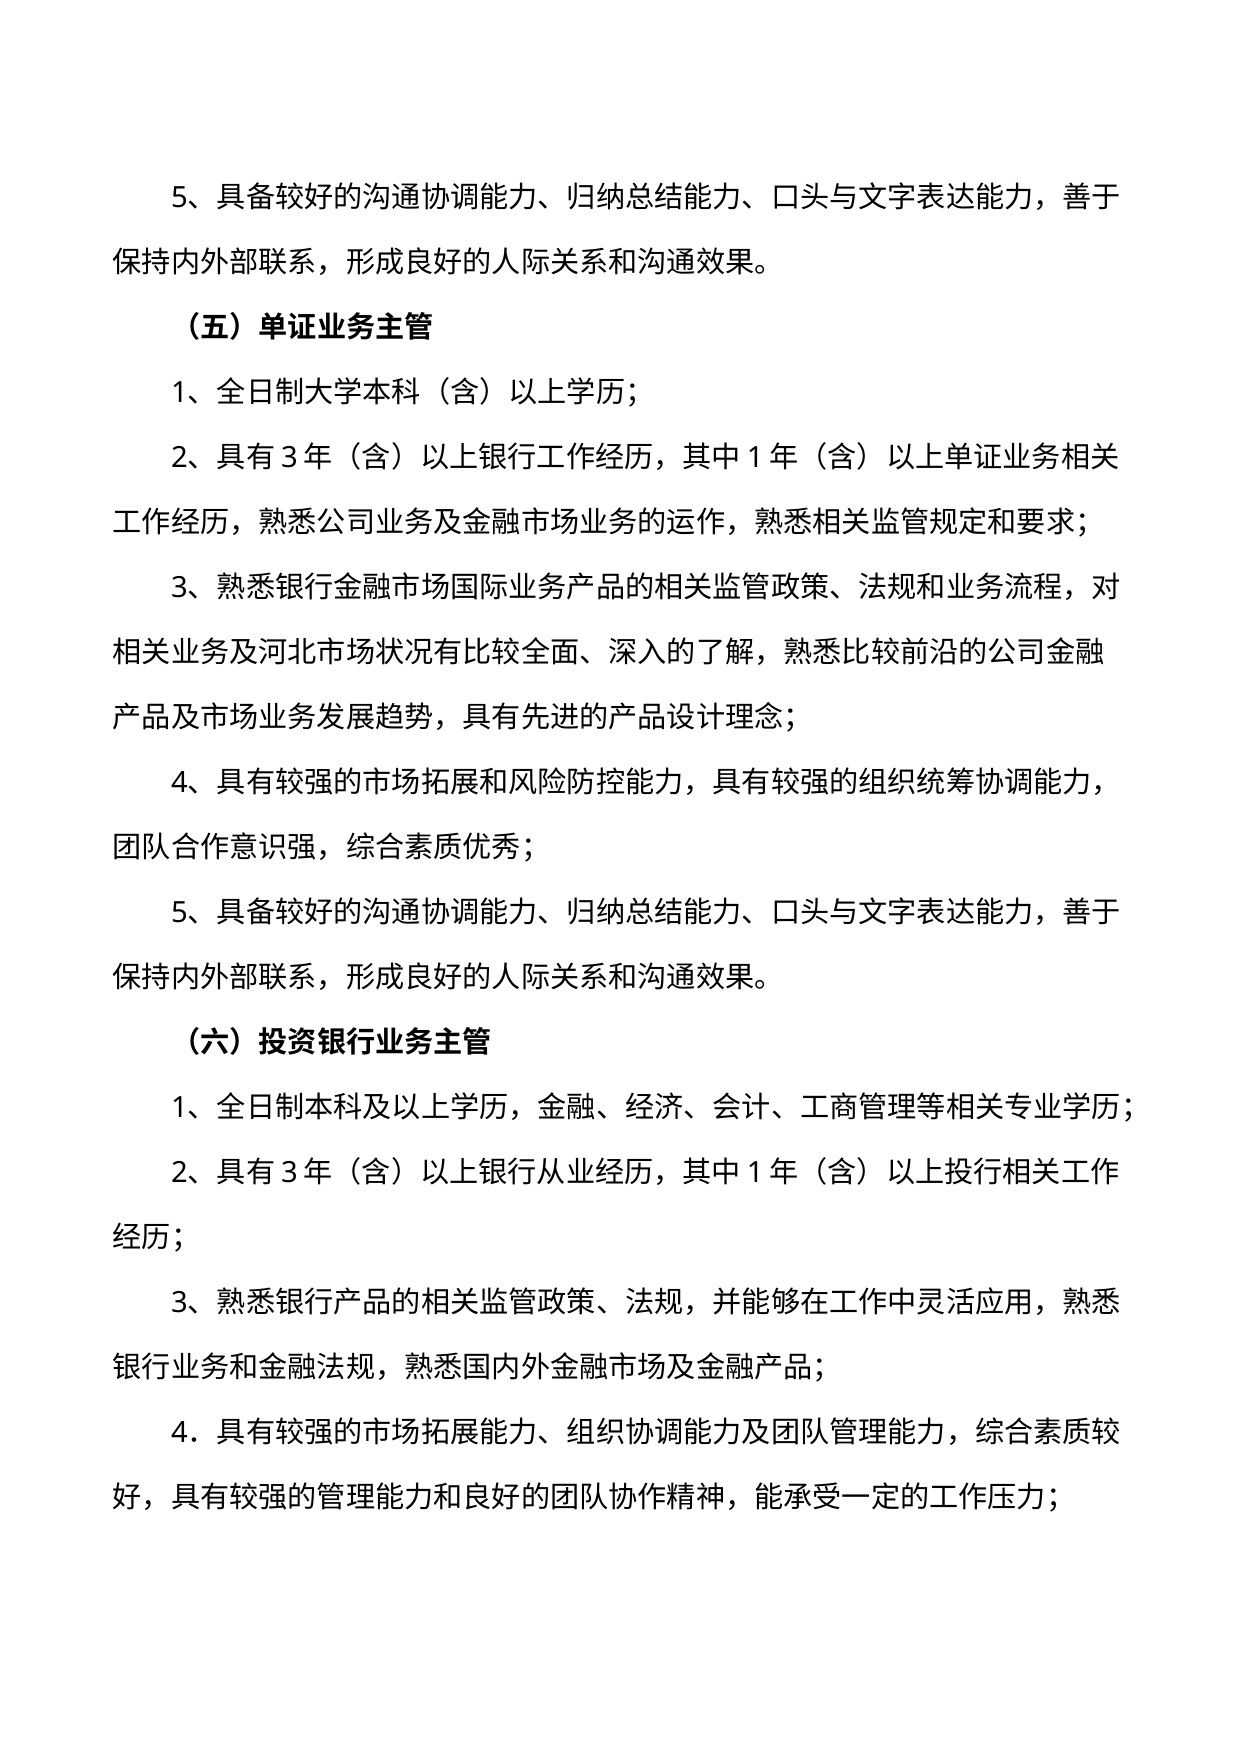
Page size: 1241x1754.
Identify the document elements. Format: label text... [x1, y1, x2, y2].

text 5、具备较好的沟通协调能力、归纳总结能力、口头与文字表达能力，善于保持内外部联系，形成良好的人际关系和沟通效果。 [112, 877, 1128, 1007]
text 3、熟悉银行产品的相关监管政策、法规，并能够在工作中灵活应用，熟悉银行业务和金融法规，熟悉国内外金融市场及金融产品； [112, 1267, 1128, 1397]
text （六）投资银行业务主管 [112, 1007, 1128, 1072]
text 3、熟悉银行金融市场国际业务产品的相关监管政策、法规和业务流程，对相关业务及河北市场状况有比较全面、深入的了解，熟悉比较前沿的公司金融产品及市场业务发展趋势，具有先进的产品设计理念； [112, 552, 1128, 747]
text 2、具有3年（含）以上银行从业经历，其中1年（含）以上投行相关工作经历； [112, 1137, 1128, 1267]
text 4．具有较强的市场拓展能力、组织协调能力及团队管理能力，综合素质较好，具有较强的管理能力和良好的团队协作精神，能承受一定的工作压力； [112, 1397, 1128, 1527]
text 4、具有较强的市场拓展和风险防控能力，具有较强的组织统筹协调能力，团队合作意识强，综合素质优秀； [112, 747, 1128, 877]
text 1、全日制大学本科（含）以上学历； [112, 357, 1128, 422]
text 2、具有3年（含）以上银行工作经历，其中1年（含）以上单证业务相关工作经历，熟悉公司业务及金融市场业务的运作，熟悉相关监管规定和要求； [112, 422, 1128, 552]
text 1、全日制本科及以上学历，金融、经济、会计、工商管理等相关专业学历； [112, 1072, 1128, 1137]
text 5、具备较好的沟通协调能力、归纳总结能力、口头与文字表达能力，善于保持内外部联系，形成良好的人际关系和沟通效果。 [112, 162, 1128, 292]
text （五）单证业务主管 [112, 292, 1128, 357]
